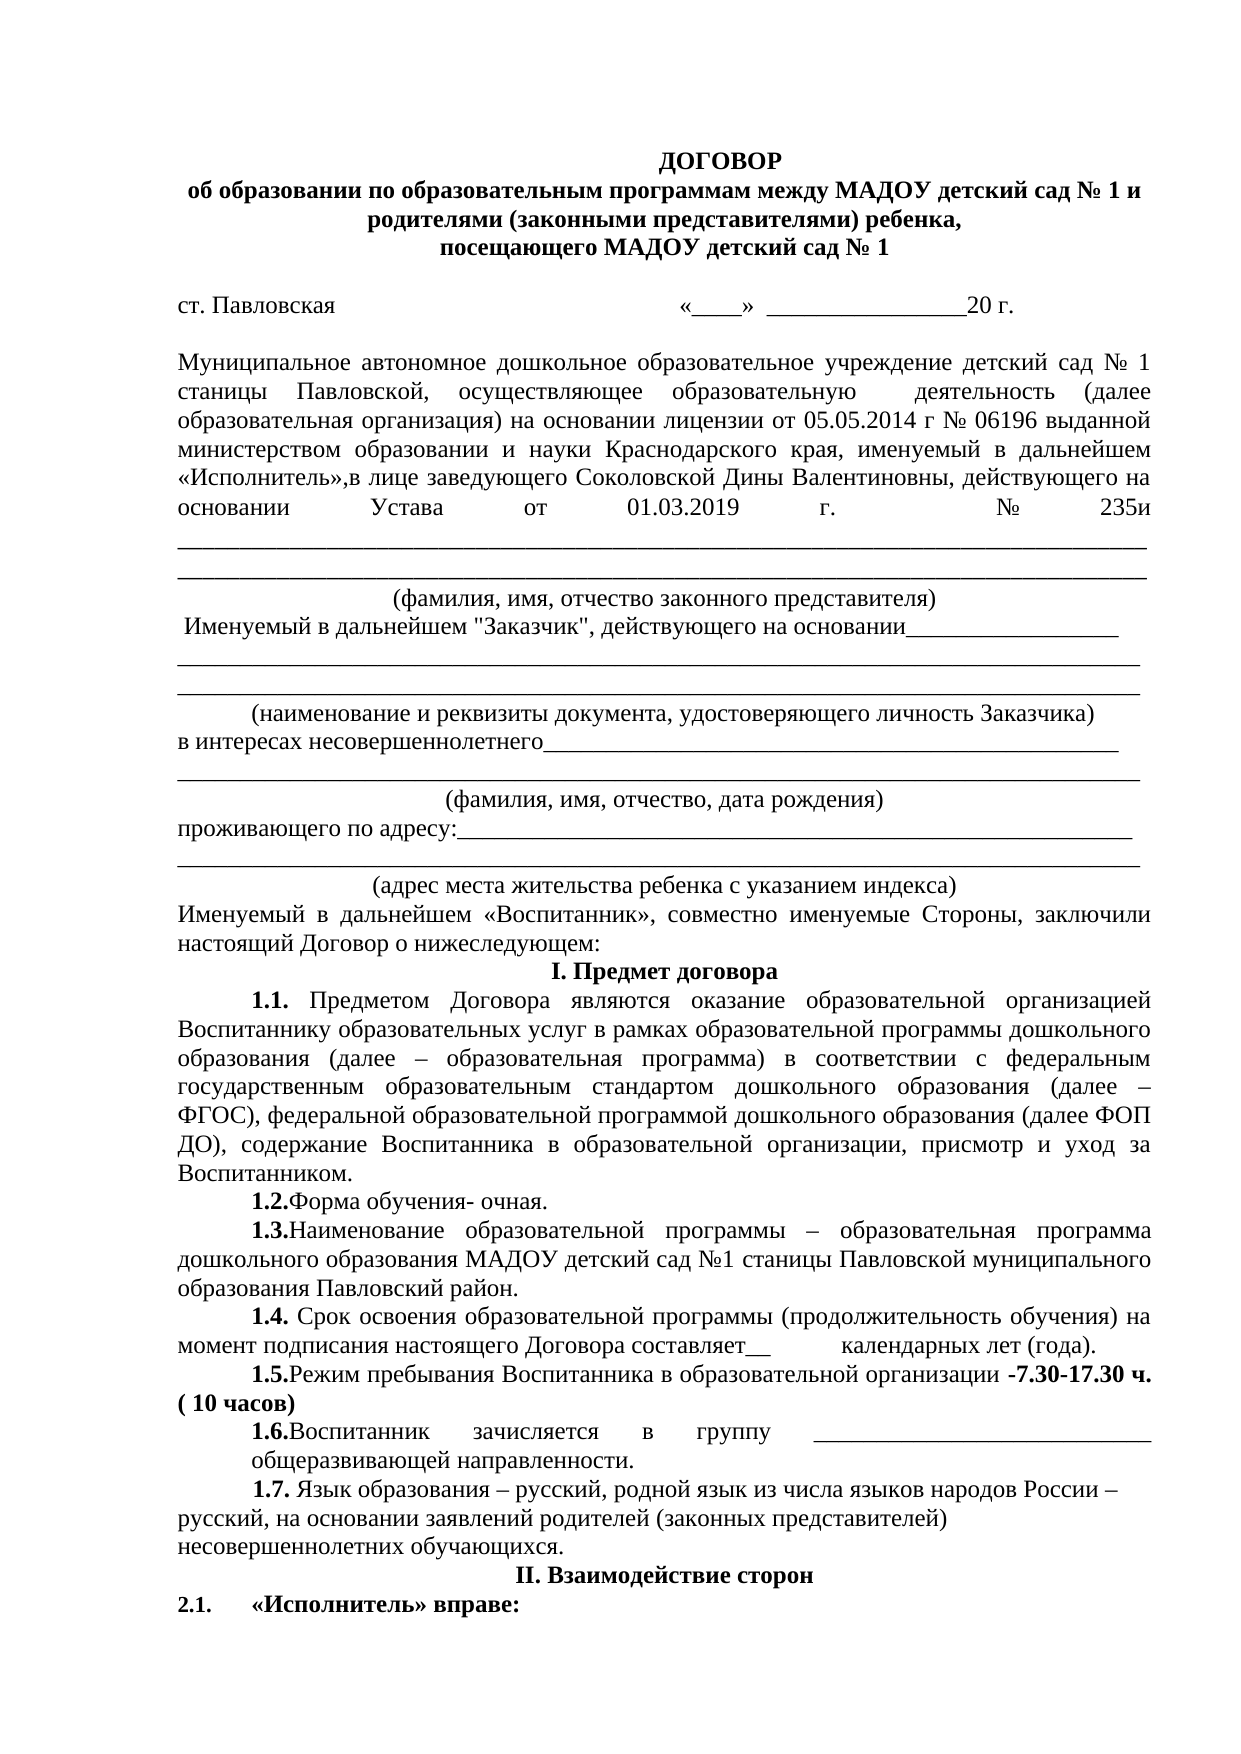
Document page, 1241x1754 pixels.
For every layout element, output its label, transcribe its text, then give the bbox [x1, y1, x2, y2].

text проживающего по адресу:______________________________________________________ [177, 813, 1152, 841]
text (фамилия, имя, отчество, дата рождения) [177, 784, 1152, 813]
text 1.2.Форма обучения- очная. [177, 1186, 1152, 1215]
text Муниципальное автономное дошкольное образовательное учреждение детский сад № 1 станицы Павловской, осуществляющее образовательную деятельность (далее образовательная организация) на основании лицензии от 05.05.2014 г № 06196 выданной министерством образовании и науки Краснодарского края, именуемый в дальнейшем «Исполнитель»,в лице заведующего Соколовской Дины Валентиновны, действующего на основании Устава от 01.03.2019 г. № 235и ____________________________________________________________________________________________________________________________________________________________ [177, 347, 1152, 583]
text (фамилия, имя, отчество законного представителя) [177, 583, 1152, 611]
text 1.4. Срок освоения образовательной программы (продолжительность обучения) на момент подписания настоящего Договора составляет__ календарных лет (года). [177, 1301, 1152, 1359]
list «Исполнитель» вправе: [177, 1589, 1152, 1618]
text посещающего МАДОУ детский сад № 1 [177, 232, 1152, 261]
text Именуемый в дальнейшем "Заказчик", действующего на основании_________________ [177, 611, 1152, 640]
text 1.5.Режим пребывания Воспитанника в образовательной организации -7.30-17.30 ч.( 10 часов) [177, 1359, 1152, 1416]
text __________________________________________________________________________________________________________________________________________________________ (наименование и реквизиты документа, удостоверяющего личность Заказчика) [177, 640, 1152, 726]
text _____________________________________________________________________________ [177, 841, 1152, 870]
text Именуемый в дальнейшем «Воспитанник», совместно именуемые Стороны, заключили настоящий Договор о нижеследующем: [177, 899, 1152, 956]
text I. Предмет договора [177, 956, 1152, 985]
text в интересах несовершеннолетнего______________________________________________ [177, 726, 1152, 755]
text ст. Павловская «____» ________________20 г. [177, 290, 1152, 319]
text 1.1. Предметом Договора являются оказание образовательной организацией Воспитаннику образовательных услуг в рамках образовательной программы дошкольного образования (далее – образовательная программа) в соответствии с федеральным государственным образовательным стандартом дошкольного образования (далее – ФГОС), федеральной образовательной программой дошкольного образования (далее ФОП ДО), содержание Воспитанника в образовательной организации, присмотр и уход за Воспитанником. [177, 985, 1152, 1186]
text об образовании по образовательным программам между МАДОУ детский сад № 1 и родителями (законными представителями) ребенка, [177, 175, 1152, 232]
text II. Взаимодействие сторон [177, 1560, 1152, 1589]
text 1.6.Воспитанник зачисляется в группу ___________________________ общеразвивающей направленности. [177, 1416, 1152, 1474]
text 1.3.Наименование образовательной программы – образовательная программа дошкольного образования МАДОУ детский сад №1 станицы Павловской муниципального образования Павловский район. [177, 1215, 1152, 1301]
text 1.7. Язык образования – русский, родной язык из числа языков народов России – русский, на основании заявлений родителей (законных представителей) несовершеннолетних обучающихся. [177, 1474, 1152, 1560]
text (адрес места жительства ребенка с указанием индекса) [177, 870, 1152, 899]
text ДОГОВОР [177, 146, 1152, 175]
text _____________________________________________________________________________ [177, 755, 1152, 784]
